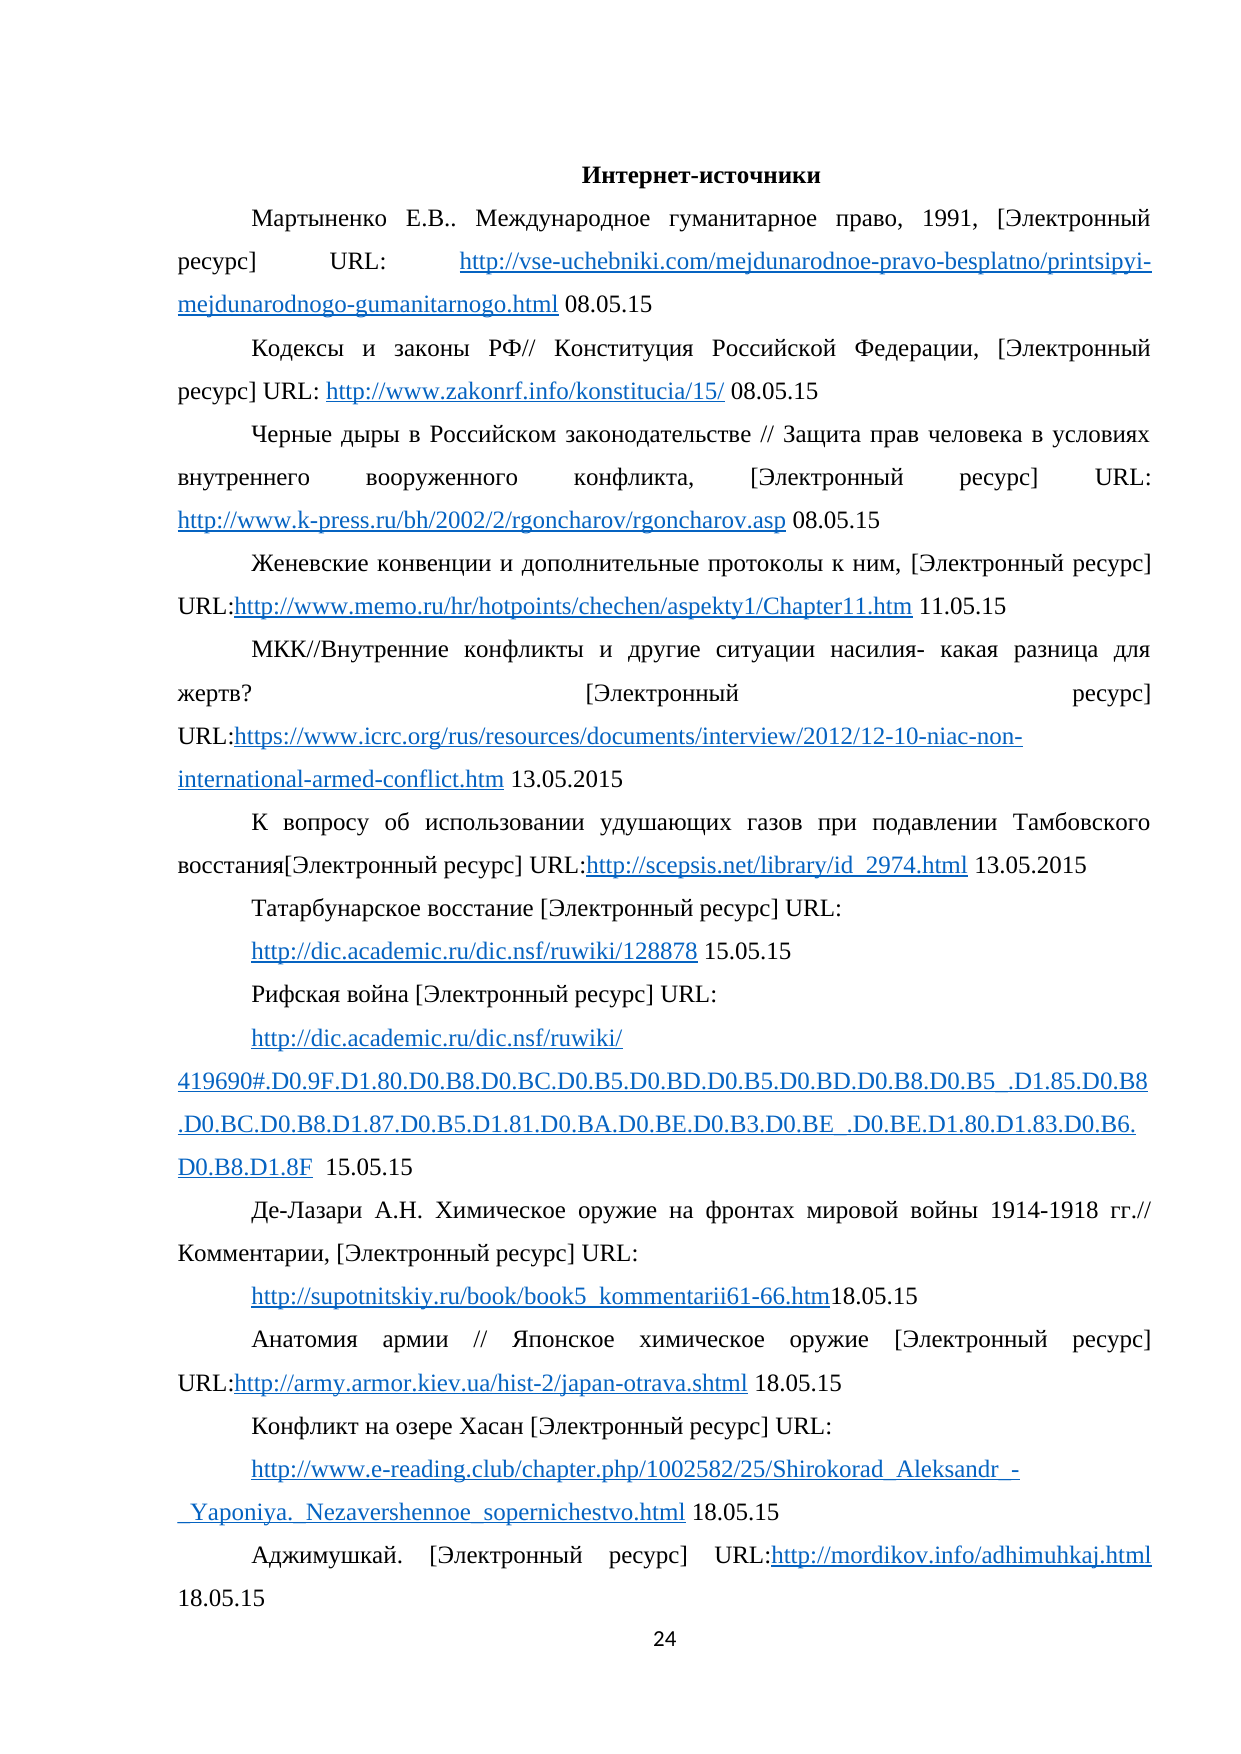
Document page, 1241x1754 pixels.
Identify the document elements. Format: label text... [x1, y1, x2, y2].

text Конфликт на озере Хасан [Электронный ресурс] URL: [177, 1411, 1152, 1439]
text http://dic.academic.ru/dic.nsf/ruwiki/128878 15.05.15 [177, 936, 1152, 965]
text К вопросу об использовании удушающих газов при подавлении Тамбовского восстания[Электронный ресурс] URL:http://scepsis.net/library/id_2974.html 13.05.2015 [177, 807, 1152, 879]
text Черные дыры в Российском законодательстве // Защита прав человека в условиях внутреннего вооруженного конфликта, [Электронный ресурс] URL: http://www.k-press.ru/bh/2002/2/rgoncharov/rgoncharov.asp 08.05.15 [177, 419, 1152, 534]
text http://supotnitskiy.ru/book/book5_kommentarii61-66.htm18.05.15 [177, 1281, 1152, 1310]
text Де-Лазари А.Н. Химическое оружие на фронтах мировой войны 1914-1918 гг.// Комментарии, [Электронный ресурс] URL: [177, 1195, 1152, 1267]
text МКК//Внутренние конфликты и другие ситуации насилия- какая разница для жертв? [Электронный ресурс] URL:https://www.icrc.org/rus/resources/documents/interview/2012/12-10-niac-non-international-armed-conflict.htm 13.05.2015 [177, 634, 1152, 793]
text Рифская война [Электронный ресурс] URL: [177, 979, 1152, 1008]
text http://dic.academic.ru/dic.nsf/ruwiki/419690#.D0.9F.D1.80.D0.B8.D0.BC.D0.B5.D0.BD.D0.B5.D0.BD.D0.B8.D0.B5_.D1.85.D0.B8.D0.BC.D0.B8.D1.87.D0.B5.D1.81.D0.BA.D0.BE.D0.B3.D0.BE_.D0.BE.D1.80.D1.83.D0.B6.D0.B8.D1.8F 15.05.15 [177, 1023, 1152, 1181]
text Анатомия армии // Японское химическое оружие [Электронный ресурс] URL:http://army.armor.kiev.ua/hist-2/japan-otrava.shtml 18.05.15 [177, 1324, 1152, 1396]
text Аджимушкай. [Электронный ресурс] URL:http://mordikov.info/adhimuhkaj.html 18.05.15 [177, 1540, 1152, 1612]
text Мартыненко Е.В.. Международное гуманитарное право, 1991, [Электронный ресурс] URL: http://vse-uchebniki.com/mejdunarodnoe-pravo-besplatno/printsipyi-mejdunarodnogo-gumanitarnogo.html 08.05.15 [177, 203, 1152, 318]
text Кодексы и законы РФ// Конституция Российской Федерации, [Электронный ресурс] URL: http://www.zakonrf.info/konstitucia/15/ 08.05.15 [177, 333, 1152, 404]
text Интернет-источники [177, 160, 1152, 189]
text Татарбунарское восстание [Электронный ресурс] URL: [177, 893, 1152, 922]
text Женевские конвенции и дополнительные протоколы к ним, [Электронный ресурс] URL:http://www.memo.ru/hr/hotpoints/chechen/aspekty1/Chapter11.htm 11.05.15 [177, 548, 1152, 620]
text http://www.e-reading.club/chapter.php/1002582/25/Shirokorad_Aleksandr_-_Yaponiya._Nezavershennoe_sopernichestvo.html 18.05.15 [177, 1454, 1152, 1526]
